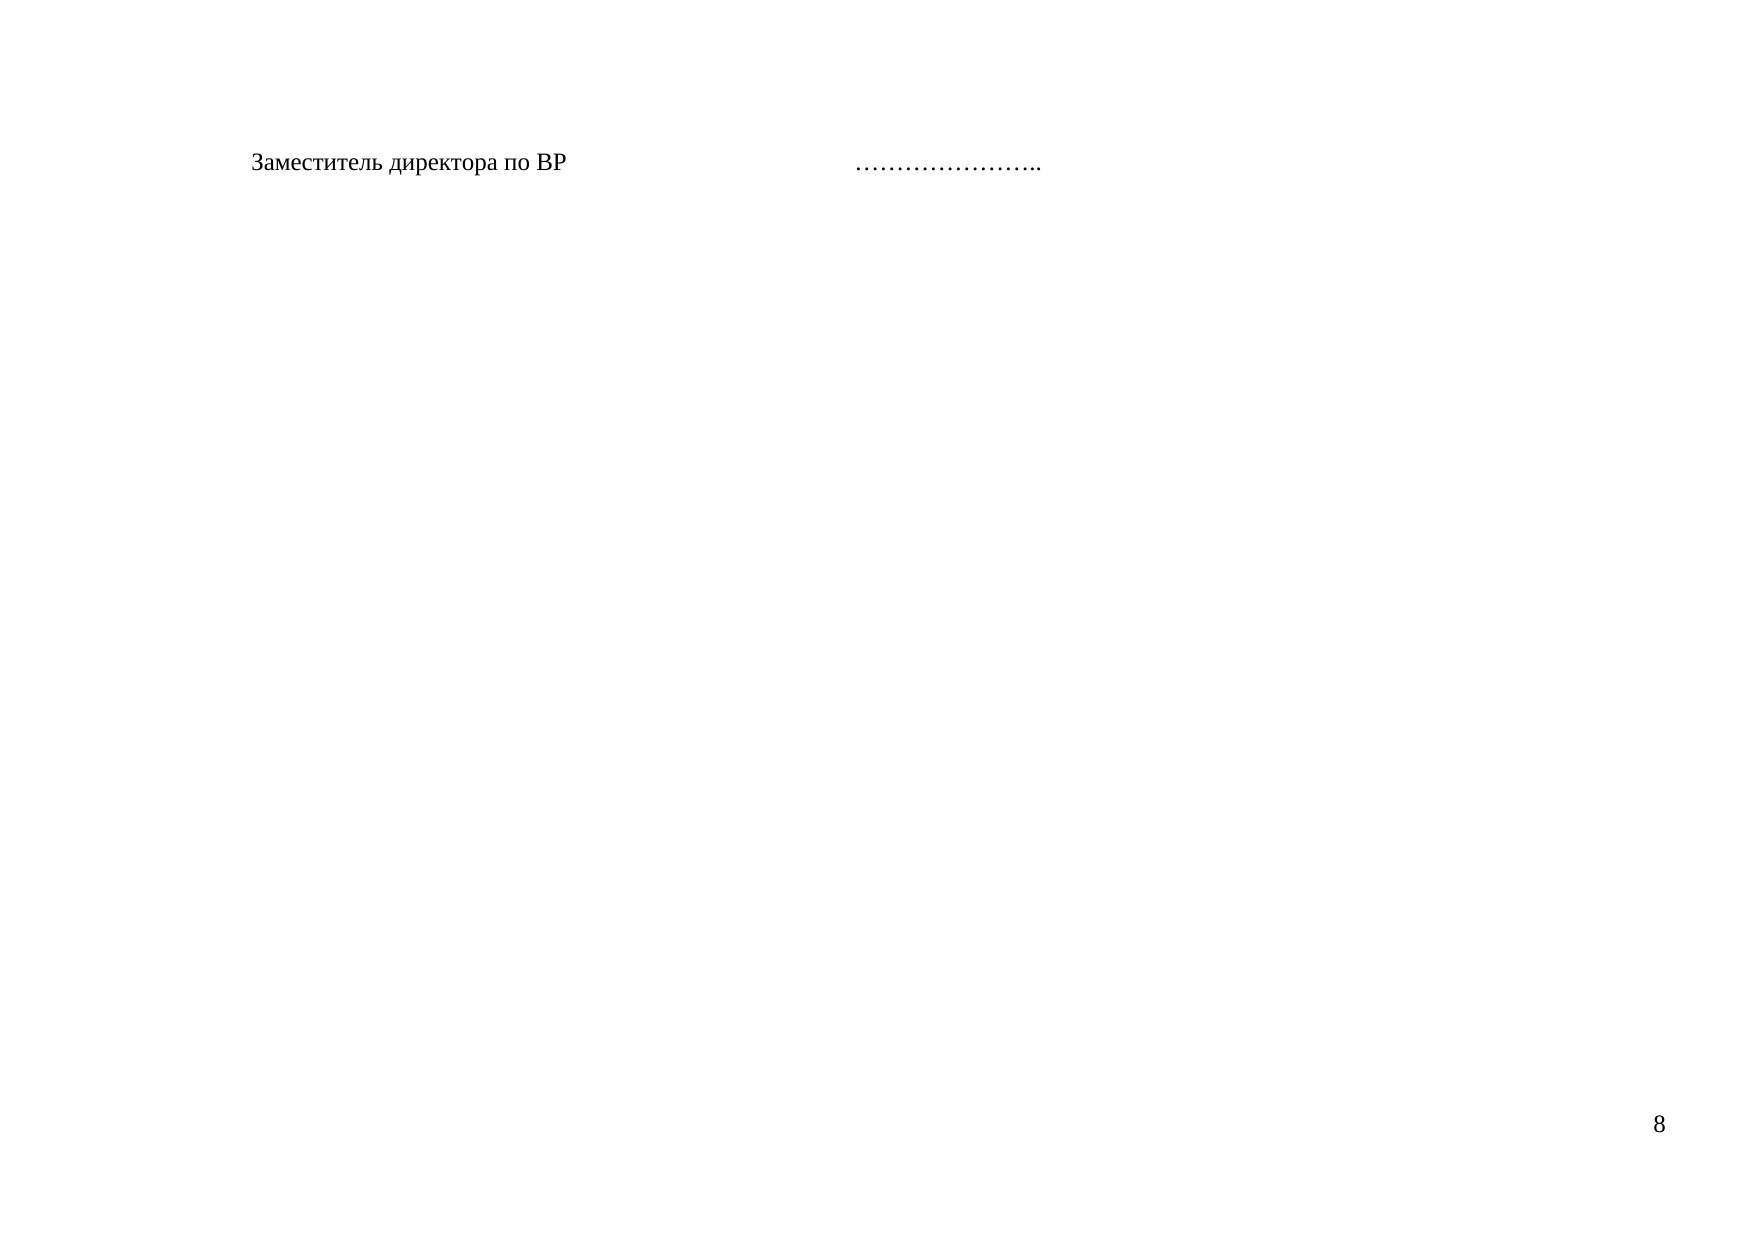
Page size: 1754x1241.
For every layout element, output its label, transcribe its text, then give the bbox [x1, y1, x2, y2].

text Заместитель директора по ВР ………………….. [177, 147, 1665, 176]
